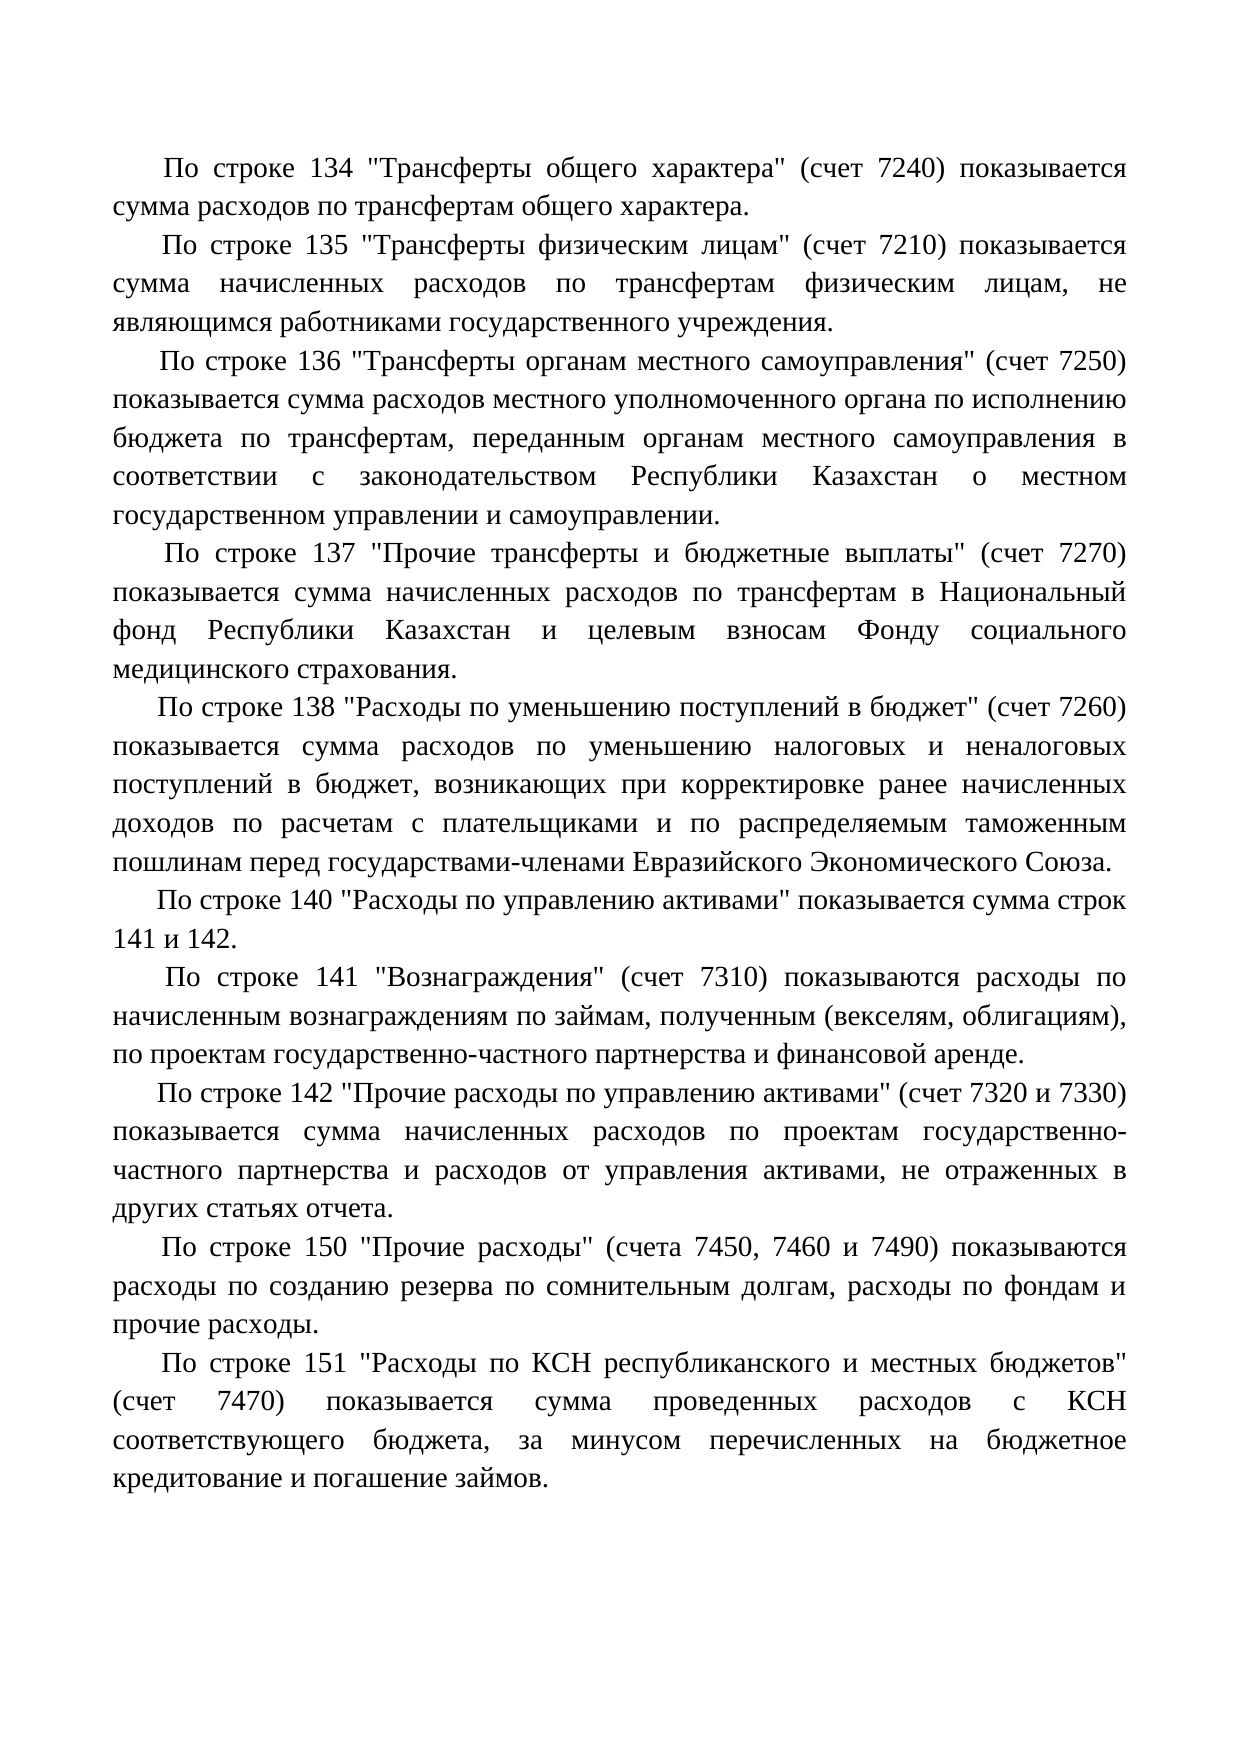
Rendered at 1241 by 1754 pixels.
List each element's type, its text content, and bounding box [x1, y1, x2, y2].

text По строке 135 "Трансферты физическим лицам" (счет 7210) показывается сумма начисленных расходов по трансфертам физическим лицам, не являющимся работниками государственного учреждения. [112, 227, 1128, 338]
text По строке 138 "Расходы по уменьшению поступлений в бюджет" (счет 7260) показывается сумма расходов по уменьшению налоговых и неналоговых поступлений в бюджет, возникающих при корректировке ранее начисленных доходов по расчетам с плательщиками и по распределяемым таможенным пошлинам перед государствами-членами Евразийского Экономического Союза. [112, 689, 1128, 877]
text По строке 140 "Расходы по управлению активами" показывается сумма строк 141 и 142. [112, 882, 1128, 954]
text По строке 141 "Вознаграждения" (счет 7310) показываются расходы по начисленным вознаграждениям по займам, полученным (векселям, облигациям), по проектам государственно-частного партнерства и финансовой аренде. [112, 959, 1128, 1070]
text По строке 134 "Трансферты общего характера" (счет 7240) показывается сумма расходов по трансфертам общего характера. [112, 150, 1128, 222]
text По строке 142 "Прочие расходы по управлению активами" (счет 7320 и 7330) показывается сумма начисленных расходов по проектам государственно-частного партнерства и расходов от управления активами, не отраженных в других статьях отчета. [112, 1075, 1128, 1224]
text По строке 136 "Трансферты органам местного самоуправления" (счет 7250) показывается сумма расходов местного уполномоченного органа по исполнению бюджета по трансфертам, переданным органам местного самоуправления в соответствии с законодательством Республики Казахстан о местном государственном управлении и самоуправлении. [112, 343, 1128, 530]
text По строке 137 "Прочие трансферты и бюджетные выплаты" (счет 7270) показывается сумма начисленных расходов по трансфертам в Национальный фонд Республики Казахстан и целевым взносам Фонду социального медицинского страхования. [112, 535, 1128, 684]
